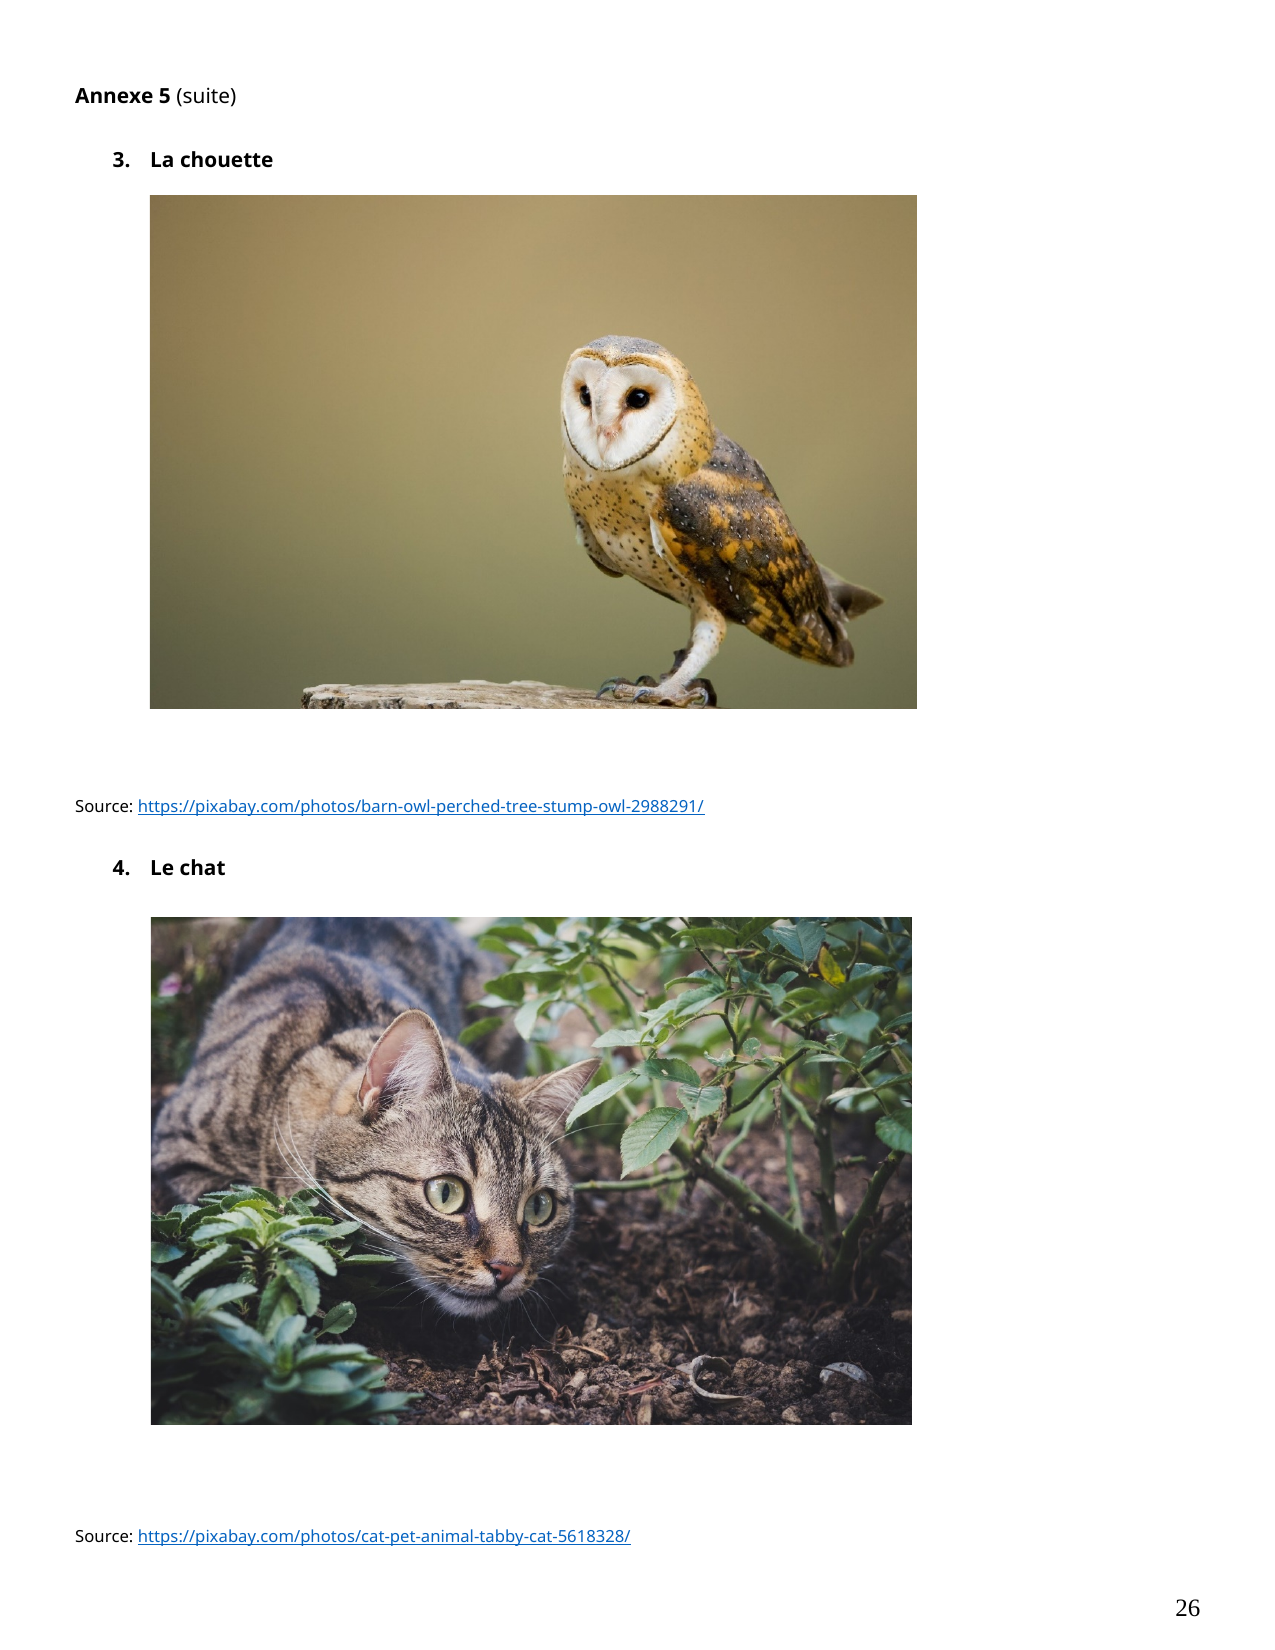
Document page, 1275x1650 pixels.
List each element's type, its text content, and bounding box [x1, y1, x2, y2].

text Source: https://pixabay.com/photos/barn-owl-perched-tree-stump-owl-2988291/ [75, 795, 1200, 817]
picture [149, 917, 912, 1424]
text Source: https://pixabay.com/photos/cat-pet-animal-tabby-cat-5618328/ [75, 1524, 1200, 1547]
list Le chat [112, 853, 1200, 881]
picture [148, 195, 917, 708]
list La chouette [112, 145, 1200, 173]
text Annexe 5 (suite) [75, 81, 1200, 110]
